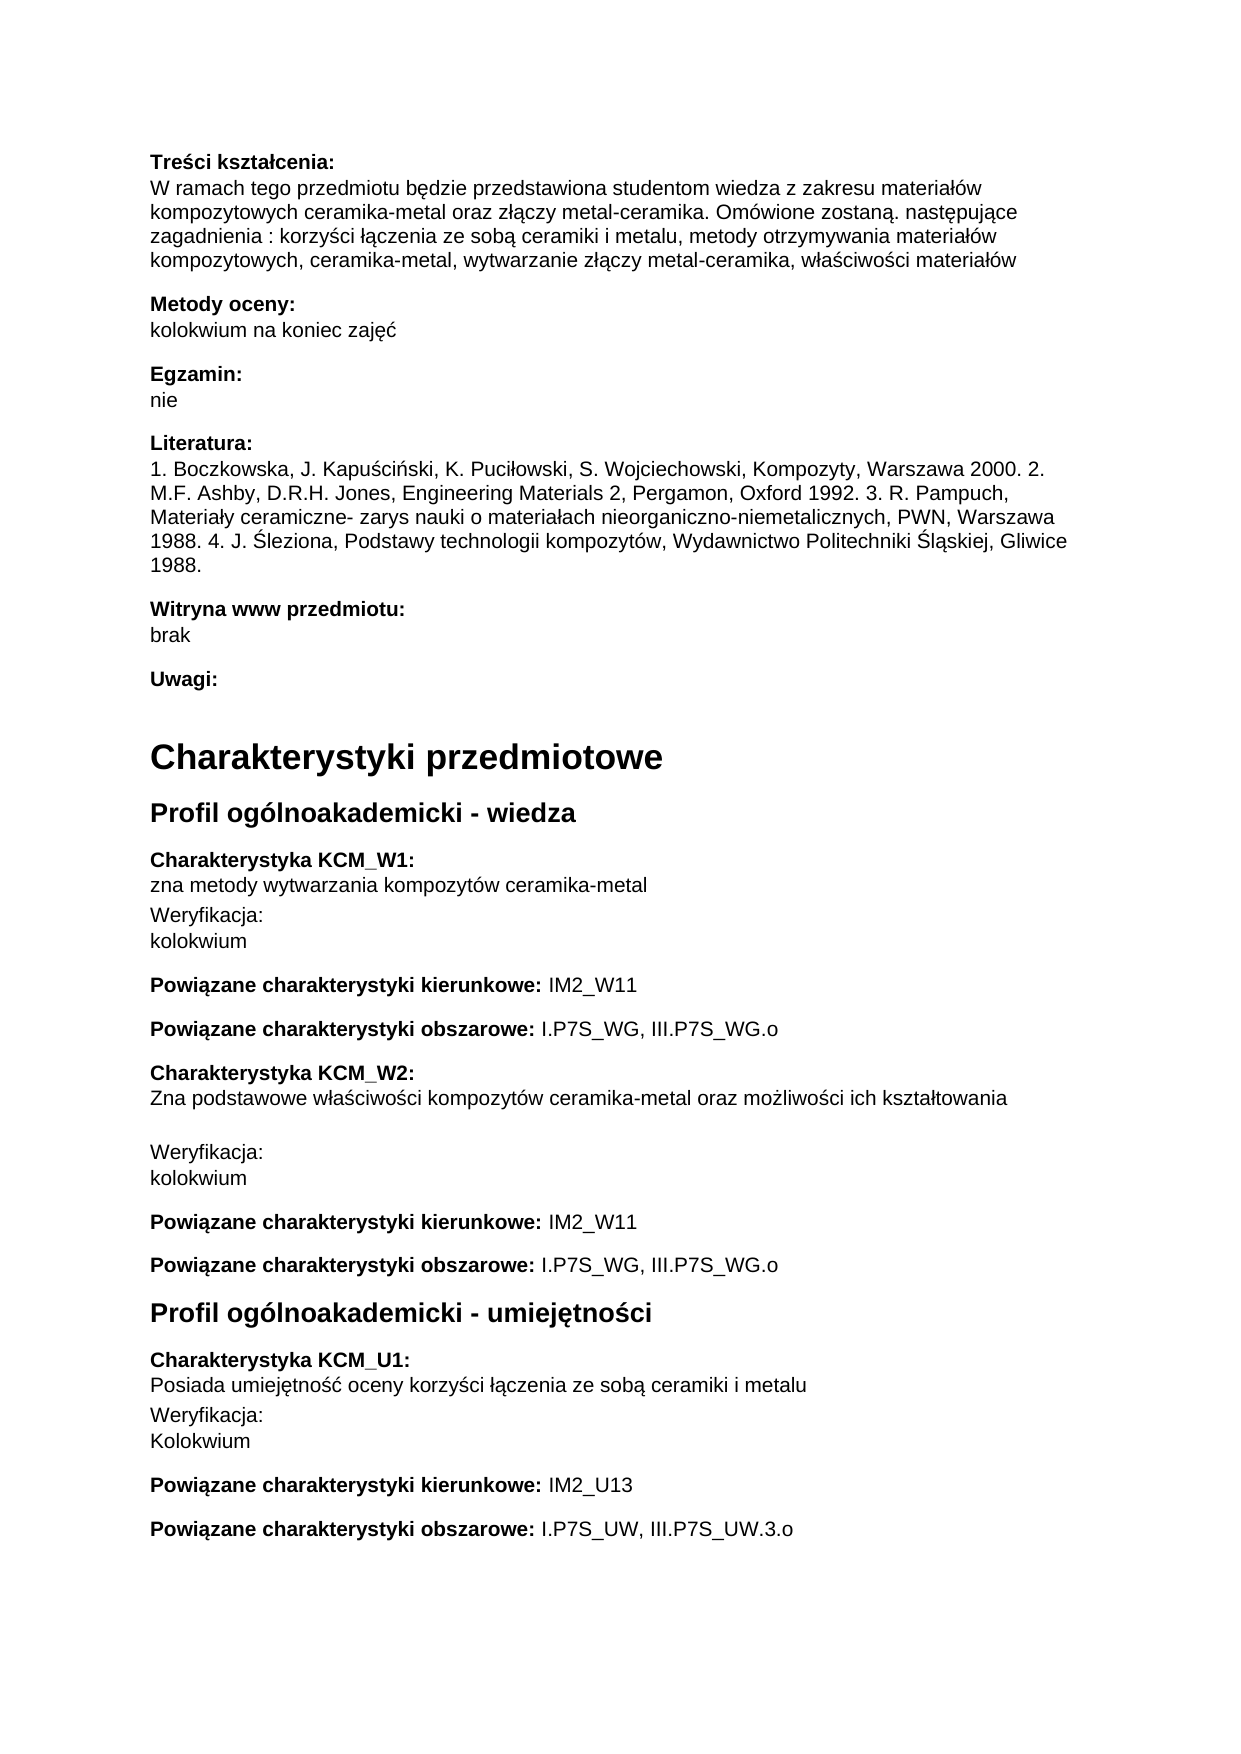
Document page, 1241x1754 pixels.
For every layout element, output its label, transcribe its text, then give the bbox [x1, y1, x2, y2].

text Powiązane charakterystyki obszarowe: I.P7S_WG, III.P7S_WG.o [150, 1017, 1090, 1041]
subtitle Charakterystyki przedmiotowe [150, 736, 1090, 777]
text Treści kształcenia: [150, 150, 1090, 174]
text brak [150, 623, 1090, 647]
text zna metody wytwarzania kompozytów ceramika-metal [150, 873, 1090, 897]
subtitle Profil ogólnoakademicki - wiedza [150, 797, 1090, 828]
text Weryfikacja: [150, 1140, 1090, 1164]
text Weryfikacja: [150, 1403, 1090, 1427]
text Zna podstawowe właściwości kompozytów ceramika-metal oraz możliwości ich kształtowania [150, 1086, 1090, 1133]
subtitle Profil ogólnoakademicki - umiejętności [150, 1297, 1090, 1328]
text Powiązane charakterystyki obszarowe: I.P7S_WG, III.P7S_WG.o [150, 1253, 1090, 1277]
text Literatura: [150, 431, 1090, 455]
text Weryfikacja: [150, 903, 1090, 927]
text Uwagi: [150, 667, 1090, 691]
text Metody oceny: [150, 292, 1090, 316]
text W ramach tego przedmiotu będzie przedstawiona studentom wiedza z zakresu materiałów kompozytowych ceramika-metal oraz złączy metal-ceramika. Omówione zostaną. następujące zagadnienia : korzyści łączenia ze sobą ceramiki i metalu, metody otrzymywania materiałów kompozytowych, ceramika-metal, wytwarzanie złączy metal-ceramika, właściwości materiałów [150, 176, 1090, 272]
text Powiązane charakterystyki kierunkowe: IM2_W11 [150, 973, 1090, 997]
text Charakterystyka KCM_W2: [150, 1061, 1090, 1084]
text 1. Boczkowska, J. Kapuściński, K. Puciłowski, S. Wojciechowski, Kompozyty, Warszawa 2000. 2. M.F. Ashby, D.R.H. Jones, Engineering Materials 2, Pergamon, Oxford 1992. 3. R. Pampuch, Materiały ceramiczne- zarys nauki o materiałach nieorganiczno-niemetalicznych, PWN, Warszawa 1988. 4. J. Śleziona, Podstawy technologii kompozytów, Wydawnictwo Politechniki Śląskiej, Gliwice 1988. [150, 457, 1090, 577]
text Kolokwium [150, 1429, 1090, 1453]
text Powiązane charakterystyki kierunkowe: IM2_W11 [150, 1209, 1090, 1233]
text kolokwium [150, 1166, 1090, 1190]
text Posiada umiejętność oceny korzyści łączenia ze sobą ceramiki i metalu [150, 1373, 1090, 1397]
text kolokwium [150, 929, 1090, 953]
text kolokwium na koniec zajęć [150, 318, 1090, 342]
text Egzamin: [150, 361, 1090, 385]
text Powiązane charakterystyki obszarowe: I.P7S_UW, III.P7S_UW.3.o [150, 1517, 1090, 1541]
text nie [150, 387, 1090, 411]
text Charakterystyka KCM_U1: [150, 1348, 1090, 1372]
text Witryna www przedmiotu: [150, 597, 1090, 621]
text Charakterystyka KCM_W1: [150, 848, 1090, 872]
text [150, 1473, 1090, 1497]
